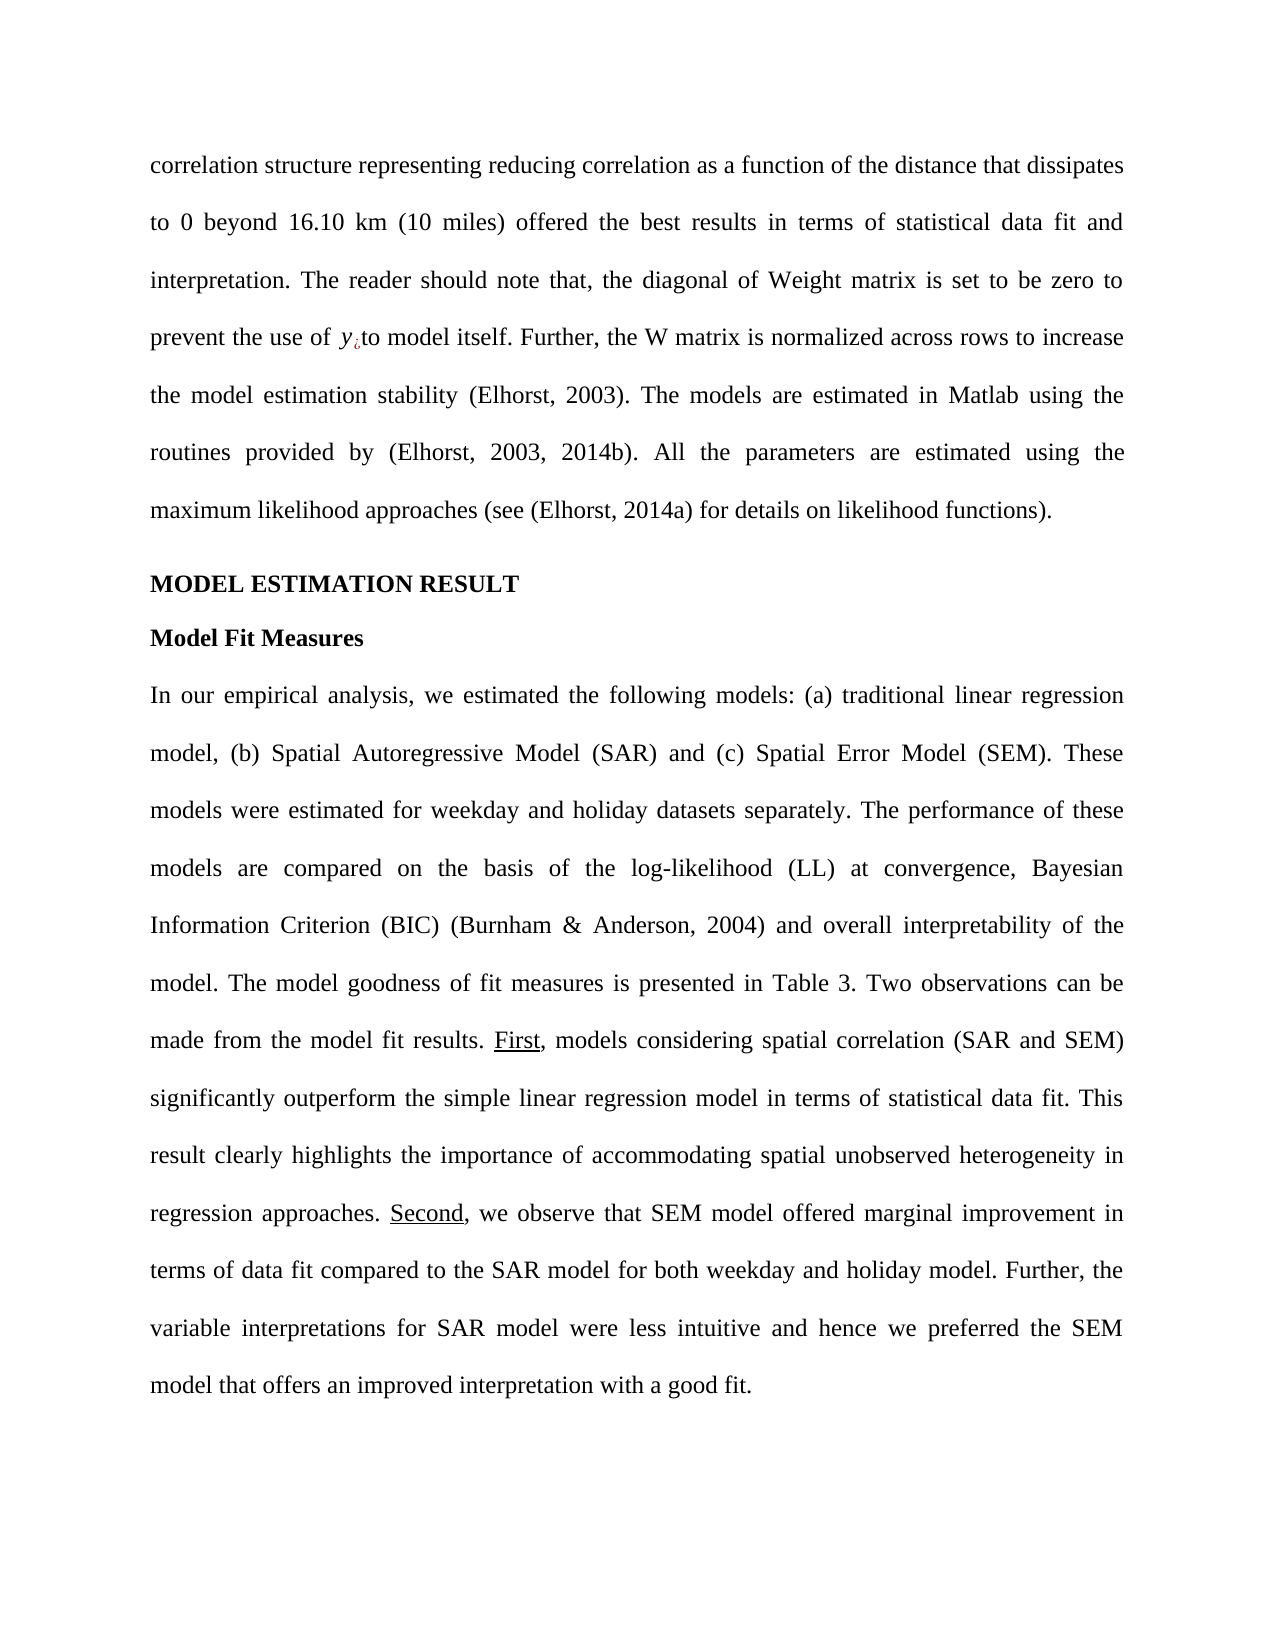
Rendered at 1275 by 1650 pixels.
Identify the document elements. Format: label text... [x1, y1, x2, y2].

text In our empirical analysis, we estimated the following models: (a) traditional linear regression model, (b) Spatial Autoregressive Model (SAR) and (c) Spatial Error Model (SEM). These models were estimated for weekday and holiday datasets separately. The performance of these models are compared on the basis of the log-likelihood (LL) at convergence, Bayesian Information Criterion (BIC) (Burnham & Anderson, 2004) and overall interpretability of the model. The model goodness of fit measures is presented in Table 3. Two observations can be made from the model fit results. First, models considering spatial correlation (SAR and SEM) significantly outperform the simple linear regression model in terms of statistical data fit. This result clearly highlights the importance of accommodating spatial unobserved heterogeneity in regression approaches. Second, we observe that SEM model offered marginal improvement in terms of data fit compared to the SAR model for both weekday and holiday model. Further, the variable interpretations for SAR model were less intuitive and hence we preferred the SEM model that offers an improved interpretation with a good fit. [150, 680, 1125, 1399]
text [150, 150, 1125, 524]
subtitle Model Fit Measures [150, 623, 1125, 652]
subtitle MODEL ESTIMATION RESULT [150, 569, 1125, 598]
